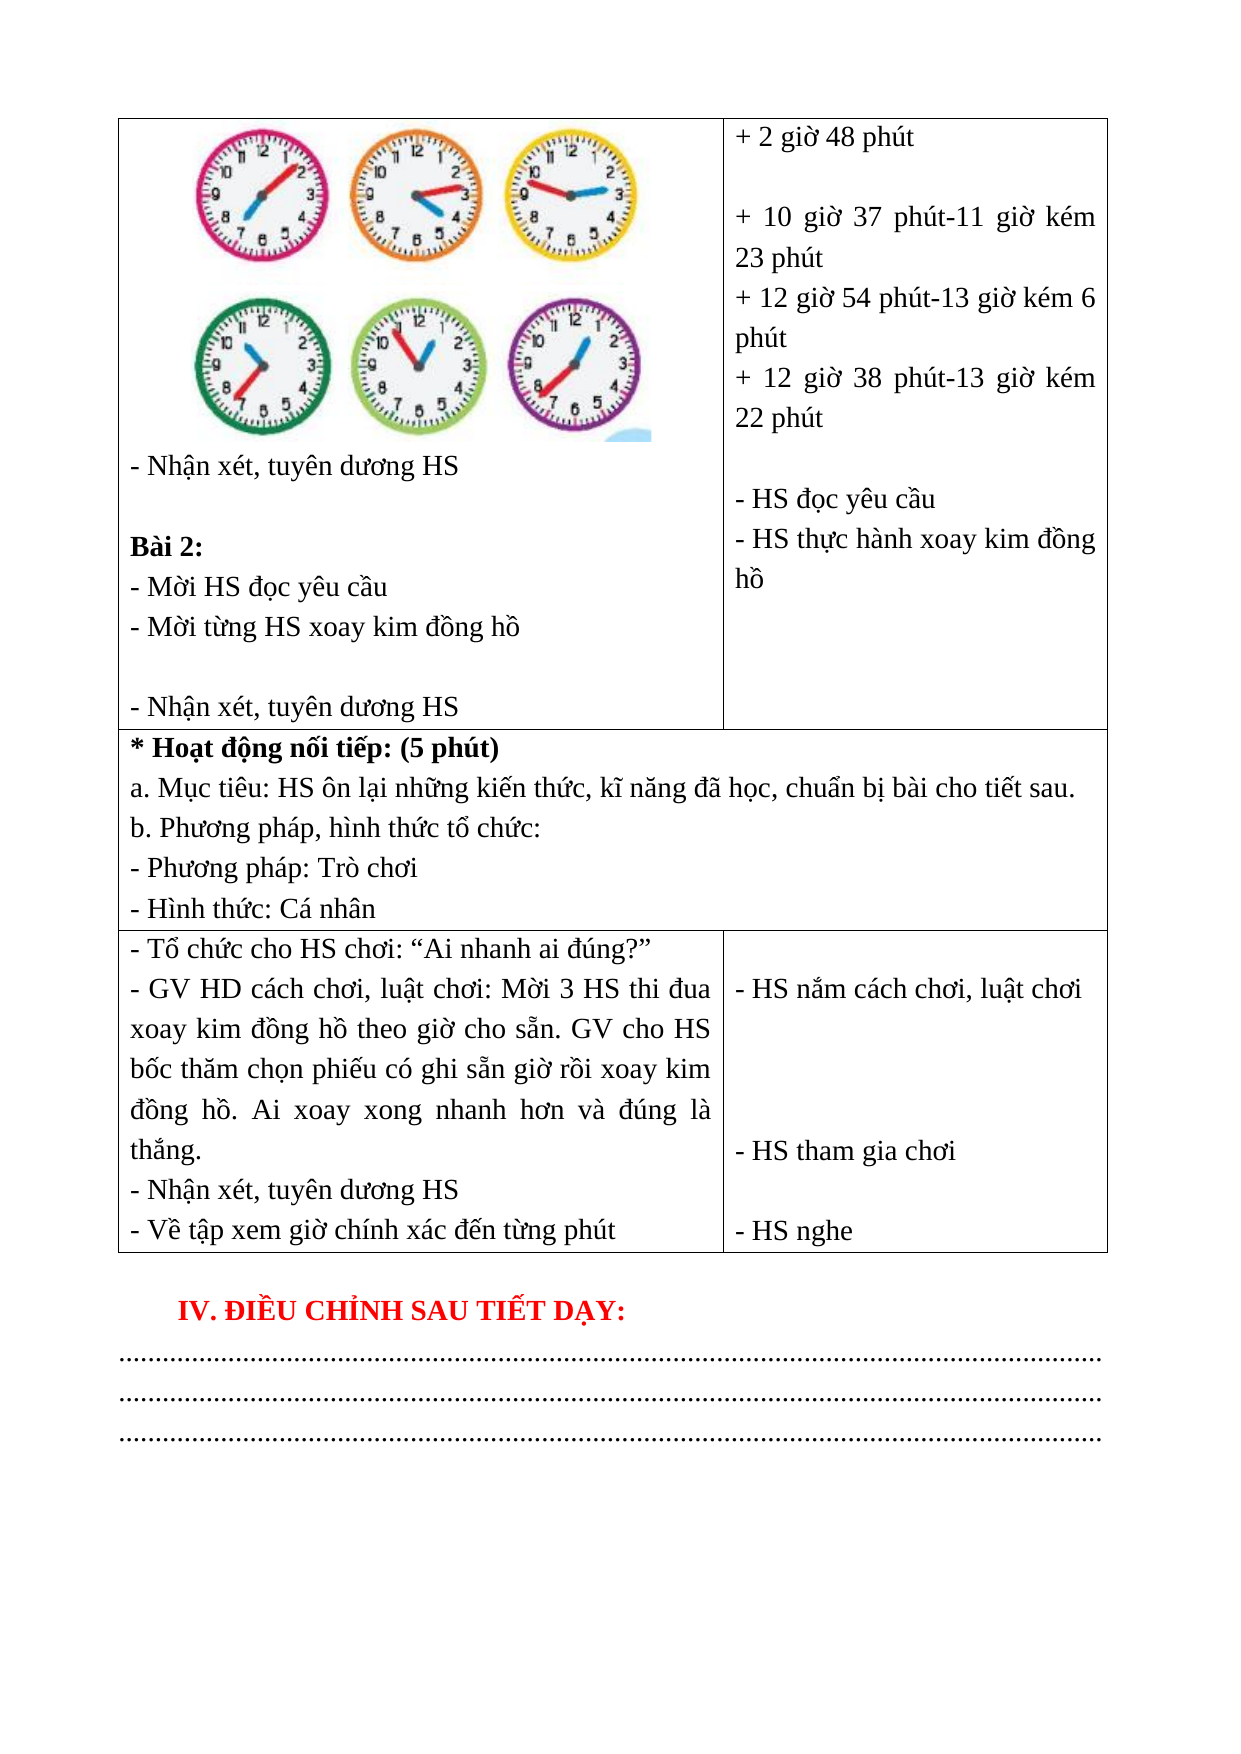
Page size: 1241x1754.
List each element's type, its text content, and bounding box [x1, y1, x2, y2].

text ....................................................................................................................................... [118, 1374, 1122, 1407]
picture [192, 119, 650, 285]
picture [190, 291, 652, 442]
table_cell - HS nắm cách chơi, luật chơi - HS tham gia chơi - HS nghe [724, 931, 1107, 1252]
text ....................................................................................................................................... [118, 1414, 1122, 1448]
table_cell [119, 119, 723, 729]
text IV. ĐIỀU CHỈNH SAU TIẾT DẠY: [118, 1293, 1122, 1327]
table_cell - Tổ chức cho HS chơi: “Ai nhanh ai đúng?” - GV HD cách chơi, luật chơi: Mời 3 HS thi đua xoay kim đồng hồ theo giờ cho sẵn. GV cho HS bốc thăm chọn phiếu có ghi sẵn giờ rồi xoay kim đồng hồ. Ai xoay xong nhanh hơn và đúng là thắng. - Nhận xét, tuyên dương HS - Về tập xem giờ chính xác đến từng phút [119, 931, 723, 1252]
text ....................................................................................................................................... [118, 1334, 1122, 1367]
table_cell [724, 119, 1107, 729]
table_cell * Hoạt động nối tiếp: (5 phút) a. Mục tiêu: HS ôn lại những kiến thức, kĩ năng đã học, chuẩn bị bài cho tiết sau. b. Phương pháp, hình thức tổ chức: - Phương pháp: Trò chơi - Hình thức: Cá nhân [119, 730, 1107, 930]
